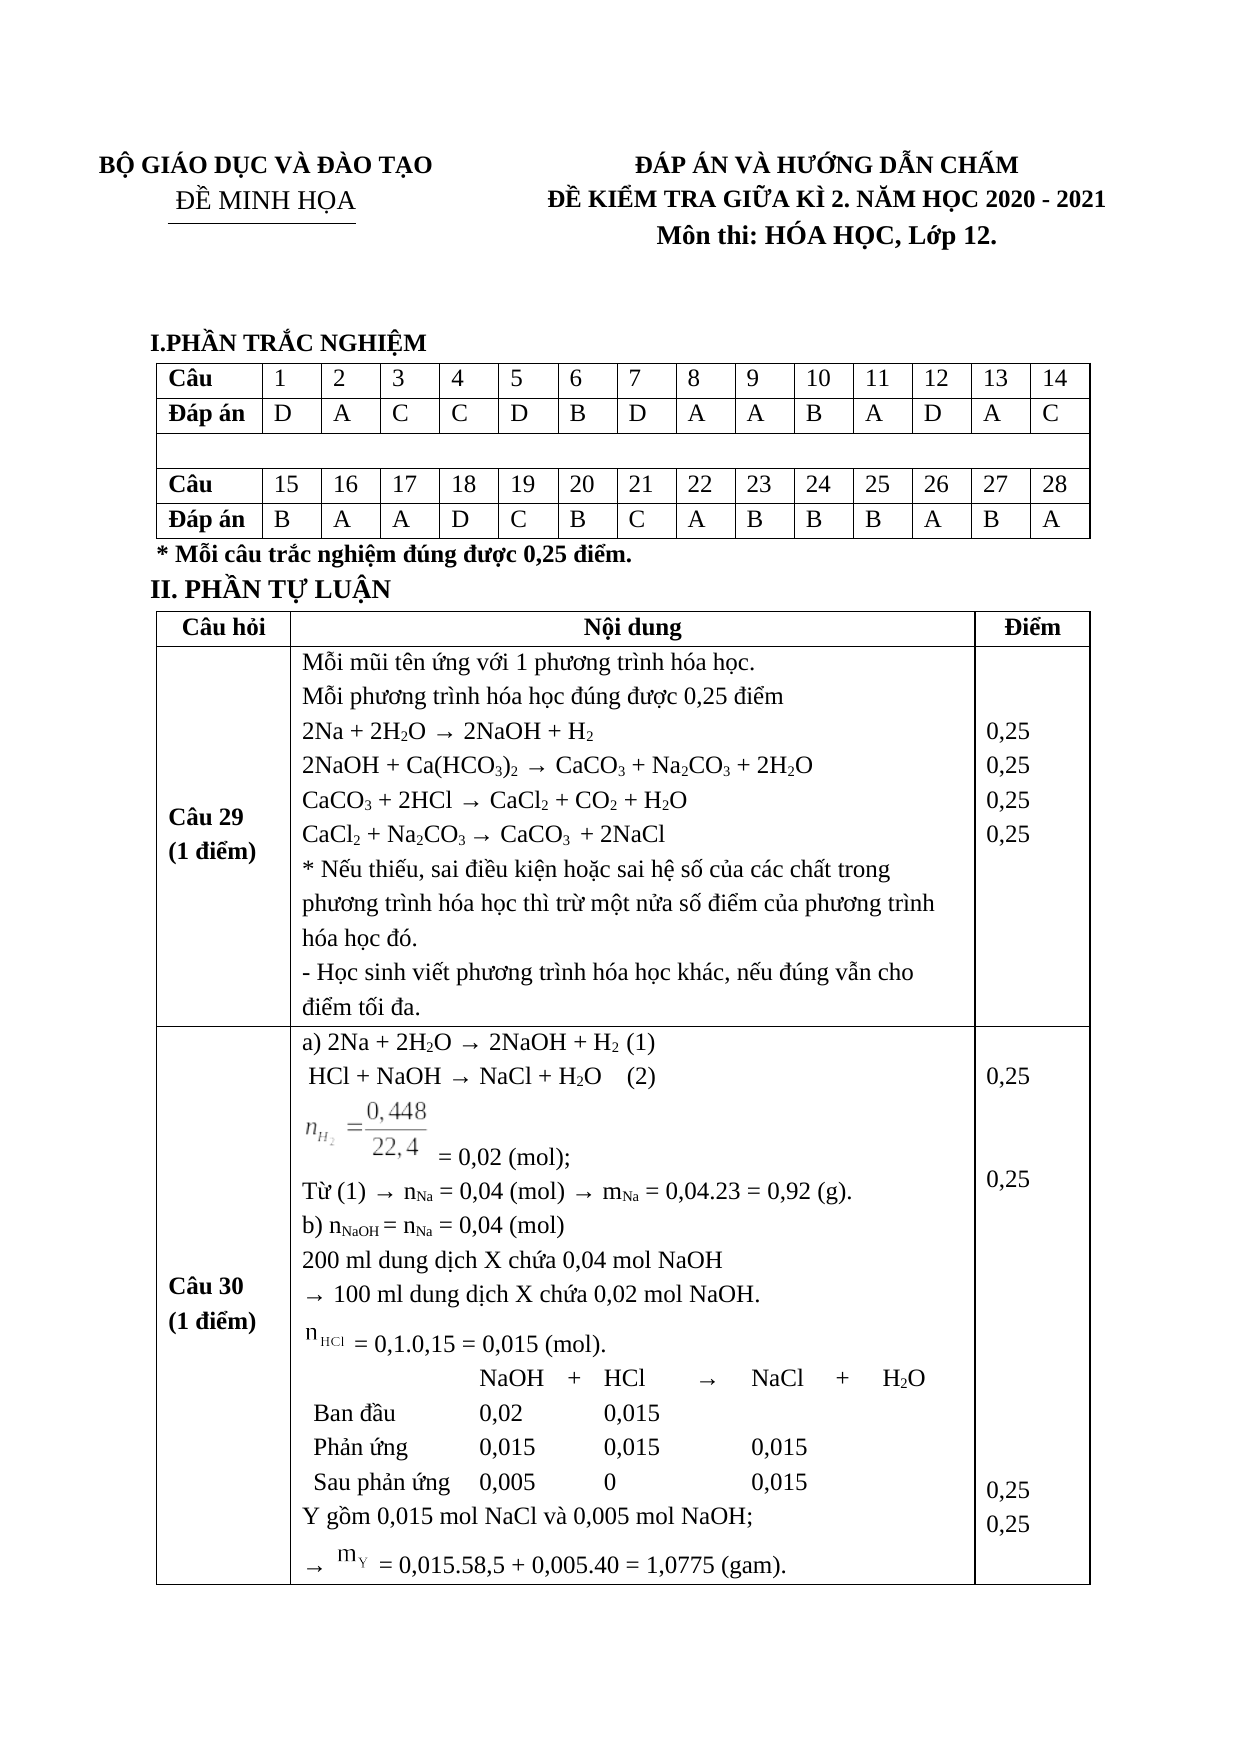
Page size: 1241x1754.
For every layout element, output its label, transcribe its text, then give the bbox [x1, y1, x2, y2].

table_cell 18 [440, 469, 498, 503]
text * Mỗi câu trắc nghiệm đúng được 0,25 điểm. [156, 539, 1090, 568]
table_cell A [677, 399, 735, 432]
table_cell D [618, 399, 676, 432]
table_header Nội dung [291, 612, 974, 646]
table_cell 21 [618, 469, 676, 503]
table_cell 27 [972, 469, 1030, 503]
table_cell A [322, 399, 380, 432]
table_header 1 [263, 364, 321, 397]
table_cell A [736, 399, 794, 432]
table_cell 25 [854, 469, 912, 503]
table_cell C [618, 504, 676, 538]
table_header 11 [854, 364, 912, 397]
table_cell B [559, 504, 617, 538]
table_cell Mỗi mũi tên ứng với 1 phương trình hóa học. Mỗi phương trình hóa học đúng được 0,25 điểm 2Na + 2H2O → 2NaOH + H2 2NaOH + Ca(HCO3)2 → CaCO3 + Na2CO3 + 2H2O CaCO3 + 2HCl → CaCl2 + CO2 + H2O CaCl2 + Na2CO3 → CaCO3 + 2NaCl * Nếu thiếu, sai điều kiện hoặc sai hệ số của các chất trong phương trình hóa học thì trừ một nửa số điểm của phương trình hóa học đó. - Học sinh viết phương trình hóa học khác, nếu đúng vẫn cho điểm tối đa. [291, 647, 974, 1026]
table_cell B [795, 504, 853, 538]
table_cell Câu [157, 469, 262, 503]
table_cell Câu 29 (1 điểm) [157, 647, 290, 1026]
table_cell 19 [499, 469, 558, 503]
table_header ĐÁP ÁN VÀ HƯỚNG DẪN CHẤM ĐỀ KIỂM TRA GIỮA KÌ 2. NĂM HỌC 2020 - 2021 Môn thi: HÓA HỌC, Lớp 12. [472, 150, 1181, 293]
table_cell A [381, 504, 439, 538]
table_cell 28 [1031, 469, 1089, 503]
table_cell A [913, 504, 971, 538]
table_header 3 [381, 364, 439, 397]
table_cell C [1031, 399, 1089, 432]
table_header Câu [157, 364, 262, 397]
table_header 9 [736, 364, 794, 397]
table_cell B [854, 504, 912, 538]
table_cell 20 [559, 469, 617, 503]
table_cell B [559, 399, 617, 432]
table_cell B [736, 504, 794, 538]
table_cell A [854, 399, 912, 432]
table_header 14 [1031, 364, 1089, 397]
table_cell 16 [322, 469, 380, 503]
table_cell 22 [677, 469, 735, 503]
table_cell C [499, 504, 558, 538]
table_cell 15 [263, 469, 321, 503]
table_header 10 [795, 364, 853, 397]
table_cell B [972, 504, 1030, 538]
table_cell A [972, 399, 1030, 432]
table_header 7 [618, 364, 676, 397]
table_cell D [913, 399, 971, 432]
table_cell 24 [795, 469, 853, 503]
table_cell 0,25 0,25 0,25 0,25 [976, 1027, 1089, 1584]
table_cell 17 [381, 469, 439, 503]
table_cell 23 [736, 469, 794, 503]
table_cell C [440, 399, 498, 432]
table_header 12 [913, 364, 971, 397]
table_cell Câu 30 (1 điểm) [157, 1027, 290, 1584]
table_header 5 [499, 364, 558, 397]
table_cell 0,25 0,25 0,25 0,25 [976, 647, 1089, 1026]
table_cell A [1031, 504, 1089, 538]
table_header 4 [440, 364, 498, 397]
table_header 2 [322, 364, 380, 397]
table_cell [157, 434, 1089, 468]
text II. PHẦN TỰ LUẬN [150, 573, 1090, 605]
table_cell A [322, 504, 380, 538]
table_cell B [263, 504, 321, 538]
table_header 13 [972, 364, 1030, 397]
table_cell 26 [913, 469, 971, 503]
table_header Điểm [976, 612, 1089, 646]
table_cell Đáp án [157, 399, 262, 432]
table_cell a) 2Na + 2H2O → 2NaOH + H2 (1) HCl + NaOH → NaCl + H2O (2) = 0,02 (mol); Từ (1) → nNa = 0,04 (mol) → mNa = 0,04.23 = 0,92 (g). b) nNaOH = nNa = 0,04 (mol) 200 ml dung dịch X chứa 0,04 mol NaOH → 100 ml dung dịch X chứa 0,02 mol NaOH. = 0,1.0,15 = 0,015 (mol). Y gồm 0,015 mol NaCl và 0,005 mol NaOH; → = 0,015.58,5 + 0,005.40 = 1,0775 (gam). [291, 1027, 974, 1584]
table_cell B [795, 399, 853, 432]
table_header Câu hỏi [157, 612, 290, 646]
table_cell A [677, 504, 735, 538]
table_header 8 [677, 364, 735, 397]
table_cell D [499, 399, 558, 432]
text I.PHẦN TRẮC NGHIỆM [150, 328, 1090, 357]
table_cell D [263, 399, 321, 432]
table_cell Đáp án [157, 504, 262, 538]
table_cell C [381, 399, 439, 432]
table_header BỘ GIÁO DỤC VÀ ĐÀO TẠO ĐỀ MINH HỌA [59, 150, 472, 293]
table_header 6 [559, 364, 617, 397]
table_cell D [440, 504, 498, 538]
